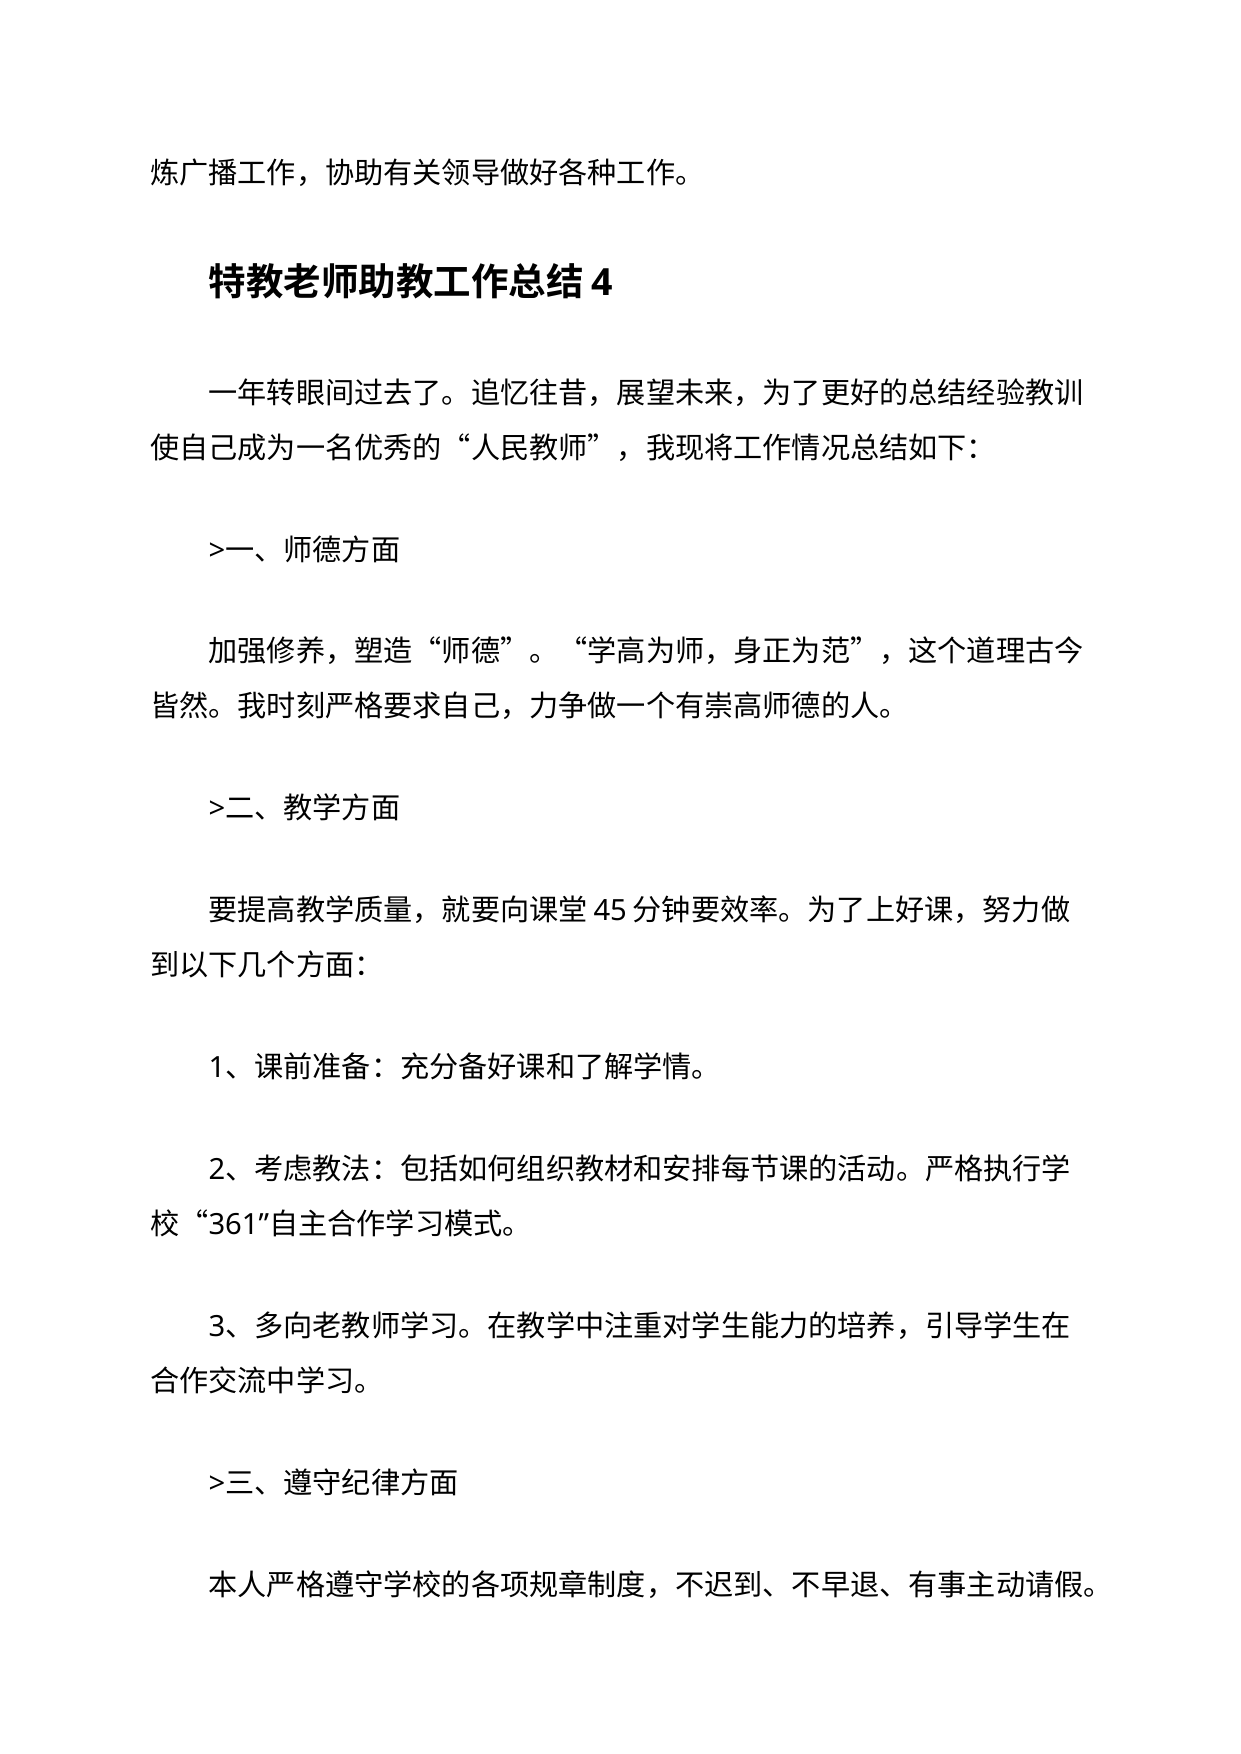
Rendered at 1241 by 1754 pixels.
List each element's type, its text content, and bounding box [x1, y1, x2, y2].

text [150, 1561, 1090, 1603]
text 3、多向老教师学习。在教学中注重对学生能力的培养，引导学生在合作交流中学习。 [150, 1302, 1090, 1400]
text 加强修养，塑造“师德”。“学高为师，身正为范”，这个道理古今皆然。我时刻严格要求自己，力争做一个有崇高师德的人。 [150, 628, 1090, 725]
text >二、教学方面 [150, 785, 1090, 827]
text >三、遵守纪律方面 [150, 1459, 1090, 1502]
text 1、课前准备：充分备好课和了解学情。 [150, 1043, 1090, 1086]
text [150, 150, 1090, 192]
text 要提高教学质量，就要向课堂45分钟要效率。为了上好课，努力做到以下几个方面： [150, 887, 1090, 984]
text 一年转眼间过去了。追忆往昔，展望未来，为了更好的总结经验教训使自己成为一名优秀的“人民教师”，我现将工作情况总结如下： [150, 369, 1090, 467]
text 特教老师助教工作总结4 [150, 252, 1090, 306]
text 2、考虑教法：包括如何组织教材和安排每节课的活动。严格执行学校“361”自主合作学习模式。 [150, 1145, 1090, 1243]
text >一、师德方面 [150, 526, 1090, 568]
